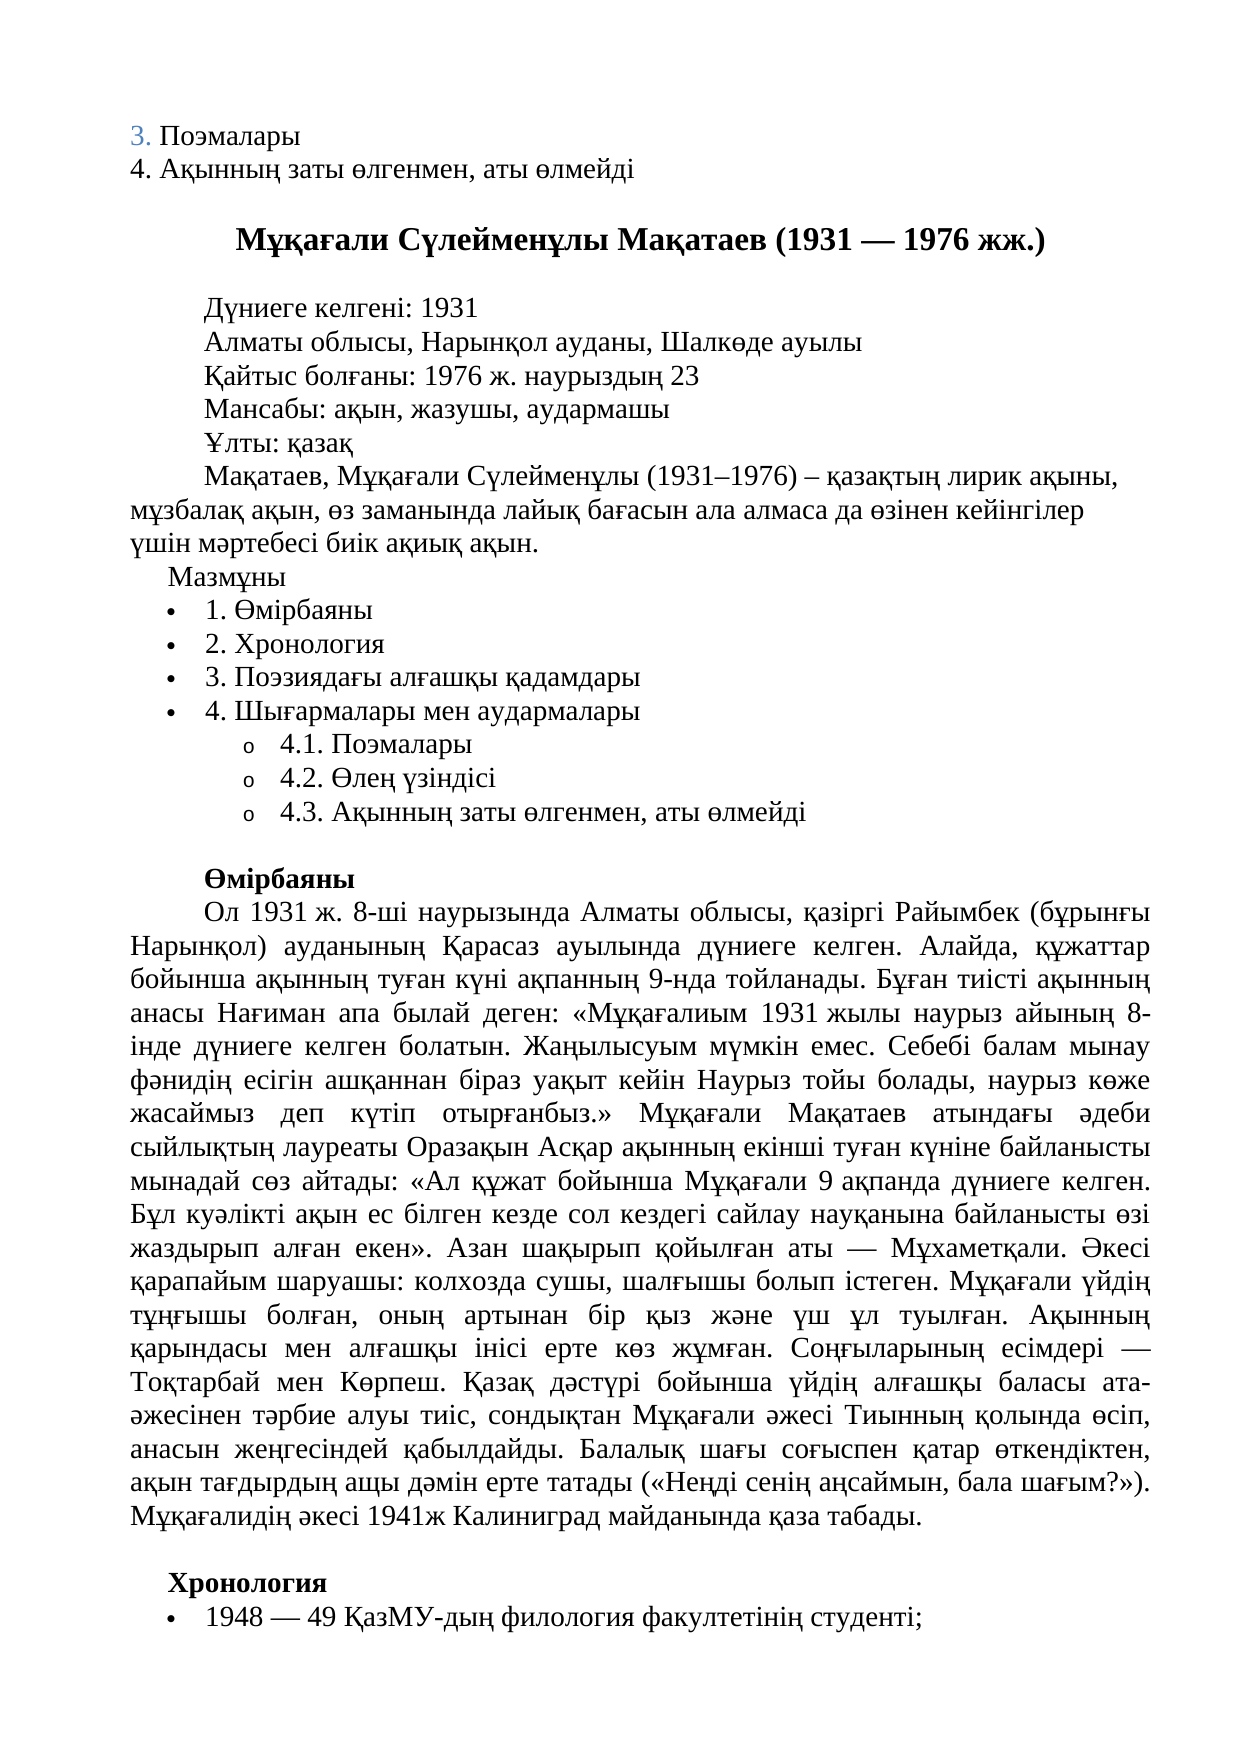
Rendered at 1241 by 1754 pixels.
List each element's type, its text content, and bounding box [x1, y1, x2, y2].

list 1. Өмірбаяны [167, 592, 1152, 626]
text Мазмұны [130, 559, 1152, 592]
list 4.3. Ақынның заты өлгенмен, аты өлмейді [242, 794, 1152, 827]
text Дүниеге келгені: 1931 [130, 291, 1152, 324]
list 4.1. Поэмалары [242, 727, 1152, 760]
text Ұлты: қазақ [130, 425, 1152, 458]
text Мансабы: ақын, жазушы, аудармашы [130, 391, 1152, 425]
text Қайтыс болғаны: 1976 ж. наурыздың 23 [130, 358, 1152, 391]
subtitle 4. Ақынның заты өлгенмен, аты өлмейді [130, 152, 1152, 185]
subtitle Мұқағали Сүлейменұлы Мақатаев (1931 — 1976 жж.) [130, 219, 1152, 257]
subtitle Хронология [130, 1565, 1152, 1599]
list 4.2. Өлең үзіндісі [242, 760, 1152, 794]
text Мақатаев, Мұқағали Сүлейменұлы (1931–1976) – қазақтың лирик ақыны, мұзбалақ ақын, өз заманында лайық бағасын ала алмаса да өзінен кейінгілер үшін мәртебесі биік ақиық ақын. [130, 458, 1152, 559]
list 4. Шығармалары мен аудармалары [167, 693, 1152, 727]
list 1948 — 49 ҚазМУ-дың филология факултетінің студенті; [167, 1599, 1152, 1632]
text Ол 1931 ж. 8-ші наурызында Алматы облысы, қазіргі Райымбек (бұрынғы Нарынқол) ауданының Қарасаз ауылында дүниеге келген. Алайда, құжаттар бойынша ақынның туған күні ақпанның 9-нда тойланады. Бұған тиісті ақынның анасы Нағиман апа былай деген: «Мұқағалиым 1931 жылы наурыз айының 8-інде дүниеге келген болатын. Жаңылысуым мүмкін емес. Себебі балам мынау фәнидің есігін ашқаннан біраз уақыт кейін Наурыз тойы болады, наурыз көже жасаймыз деп күтіп отырғанбыз.» Мұқағали Мақатаев атындағы әдеби сыйлықтың лауреаты Оразақын Асқар ақынның екінші туған күніне байланысты мынадай сөз айтады: «Ал құжат бойынша Мұқағали 9 ақпанда дүниеге келген. Бұл куәлікті ақын ес білген кезде сол кездегі сайлау науқанына байланысты өзі жаздырып алған екен». Азан шақырып қойылған аты — Мұхаметқали. Әкесі қарапайым шаруашы: колхозда сушы, шалғышы болып істеген. Мұқағали үйдің тұңғышы болған, оның артынан бір қыз және үш ұл туылған. Ақынның қарындасы мен алғашқы інісі ерте көз жұмған. Соңғыларының есімдері — Тоқтарбай мен Көрпеш. Қазақ дәстүрі бойынша үйдің алғашқы баласы ата-әжесінен тәрбие алуы тиіс, сондықтан Мұқағали әжесі Тиынның қолында өсіп, анасын жеңгесіндей қабылдайды. Балалық шағы соғыспен қатар өткендіктен, ақын тағдырдың ащы дәмін ерте татады («Неңді сенің аңсаймын, бала шағым?»). Мұқағалидің әкесі 1941ж Калиниград майданында қаза табады. [130, 894, 1152, 1532]
subtitle 3. Поэмалары [130, 118, 1152, 152]
list 3. Поэзиядағы алғашқы қадамдары [167, 659, 1152, 693]
text Алматы облысы, Нарынқол ауданы, Шалкөде ауылы [130, 324, 1152, 358]
list 2. Хронология [167, 626, 1152, 659]
subtitle Өмірбаяны [130, 861, 1152, 894]
